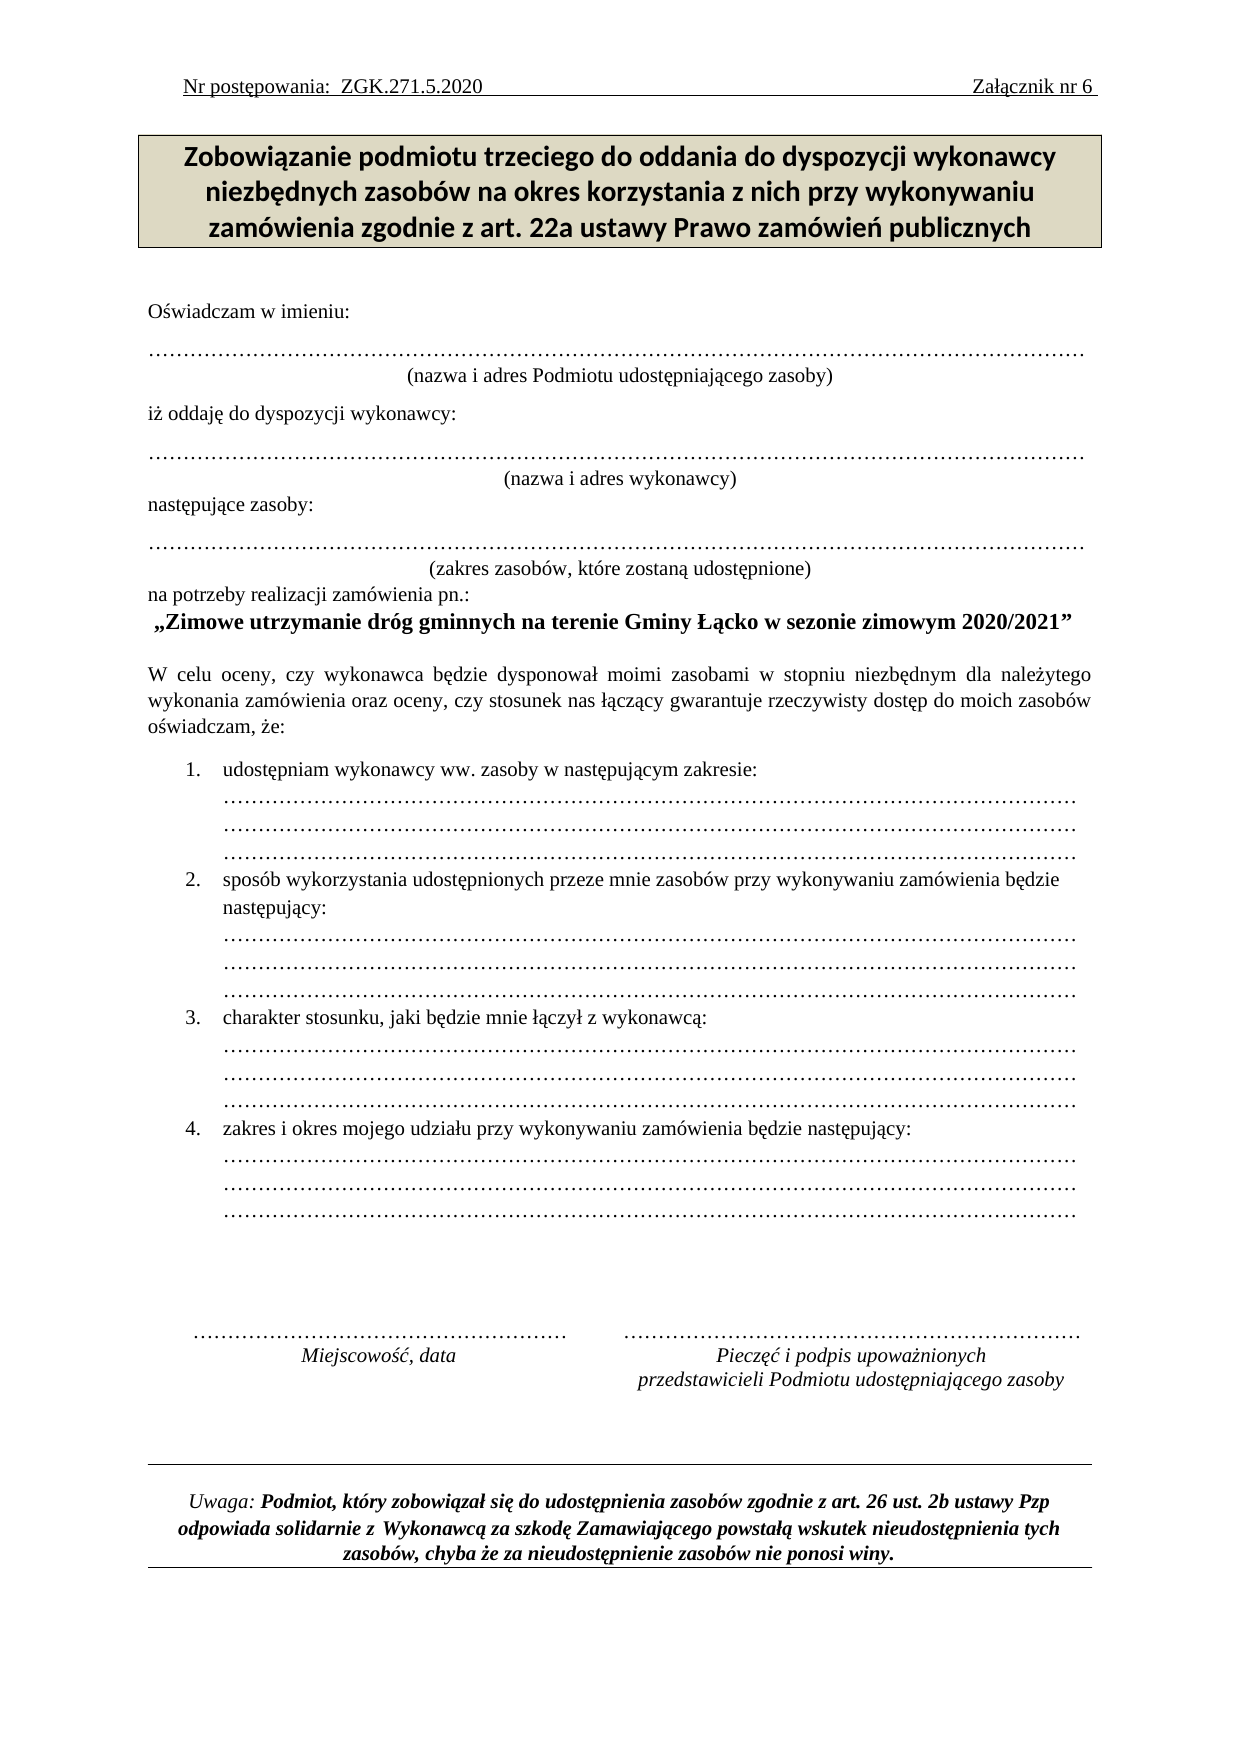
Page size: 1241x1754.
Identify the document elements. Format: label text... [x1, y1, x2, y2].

list ……………………………………………………………………………………………………………………………………………………………………………………………………………………………………………………………………………………………………………………………………… [223, 784, 1092, 864]
list ……………………………………………………………………………………………………………………………………………………………………………………………………………………………………………………………………………………………………………………………………… [223, 922, 1092, 1002]
text na potrzeby realizacji zamówienia pn.: [148, 582, 1092, 606]
text „Zimowe utrzymanie dróg gminnych na terenie Gminy Łącko w sezonie zimowym 2020/2021” [148, 608, 1092, 634]
text (nazwa i adres wykonawcy) [148, 466, 1092, 490]
list charakter stosunku, jaki będzie mnie łączył z wykonawcą: [185, 1005, 1092, 1029]
text iż oddaję do dyspozycji wykonawcy: [148, 401, 1092, 425]
text Oświadczam w imieniu: [148, 298, 1092, 323]
table_header ………………………………………………………… Pieczęć i podpis upoważnionych przedstawicieli Podmiotu udostępniającego zasoby [612, 1247, 1092, 1463]
list ……………………………………………………………………………………………………………………………………………………………………………………………………………………………………………………………………………………………………………………………………… [223, 1143, 1092, 1222]
list sposób wykorzystania udostępnionych przeze mnie zasobów przy wykonywaniu zamówienia będzie następujący: [185, 867, 1092, 919]
text ……………………………………………………………………………………………………………………… [148, 440, 1092, 464]
text Uwaga: Podmiot, który zobowiązał się do udostępnienia zasobów zgodnie z art. 26 ust. 2b ustawy Pzp odpowiada solidarnie z Wykonawcą za szkodę Zamawiającego powstałą wskutek nieudostępnienia tych zasobów, chyba że za nieudostępnienie zasobów nie ponosi winy. [148, 1465, 1092, 1567]
text W celu oceny, czy wykonawca będzie dysponował moimi zasobami w stopniu niezbędnym dla należytego wykonania zamówienia oraz oceny, czy stosunek nas łączący gwarantuje rzeczywisty dostęp do moich zasobów oświadczam, że: [148, 662, 1092, 738]
text ……………………………………………………………………………………………………………………… [148, 530, 1092, 554]
list udostępniam wykonawcy ww. zasoby w następującym zakresie: [185, 757, 1092, 781]
text (nazwa i adres Podmiotu udostępniającego zasoby) [148, 363, 1092, 387]
list ……………………………………………………………………………………………………………………………………………………………………………………………………………………………………………………………………………………………………………………………………… [223, 1033, 1092, 1112]
text następujące zasoby: [148, 492, 1092, 516]
text ……………………………………………………………………………………………………………………… [148, 337, 1092, 361]
text Zobowiązanie podmiotu trzeciego do oddania do dyspozycji wykonawcy niezbędnych zasobów na okres korzystania z nich przy wykonywaniu zamówienia zgodnie z art. 22a ustawy Prawo zamówień publicznych [139, 136, 1101, 247]
list zakres i okres mojego udziału przy wykonywaniu zamówienia będzie następujący: [185, 1116, 1092, 1140]
table_header ……………………………………………… Miejscowość, data [148, 1247, 612, 1463]
text (zakres zasobów, które zostaną udostępnione) [148, 556, 1092, 580]
